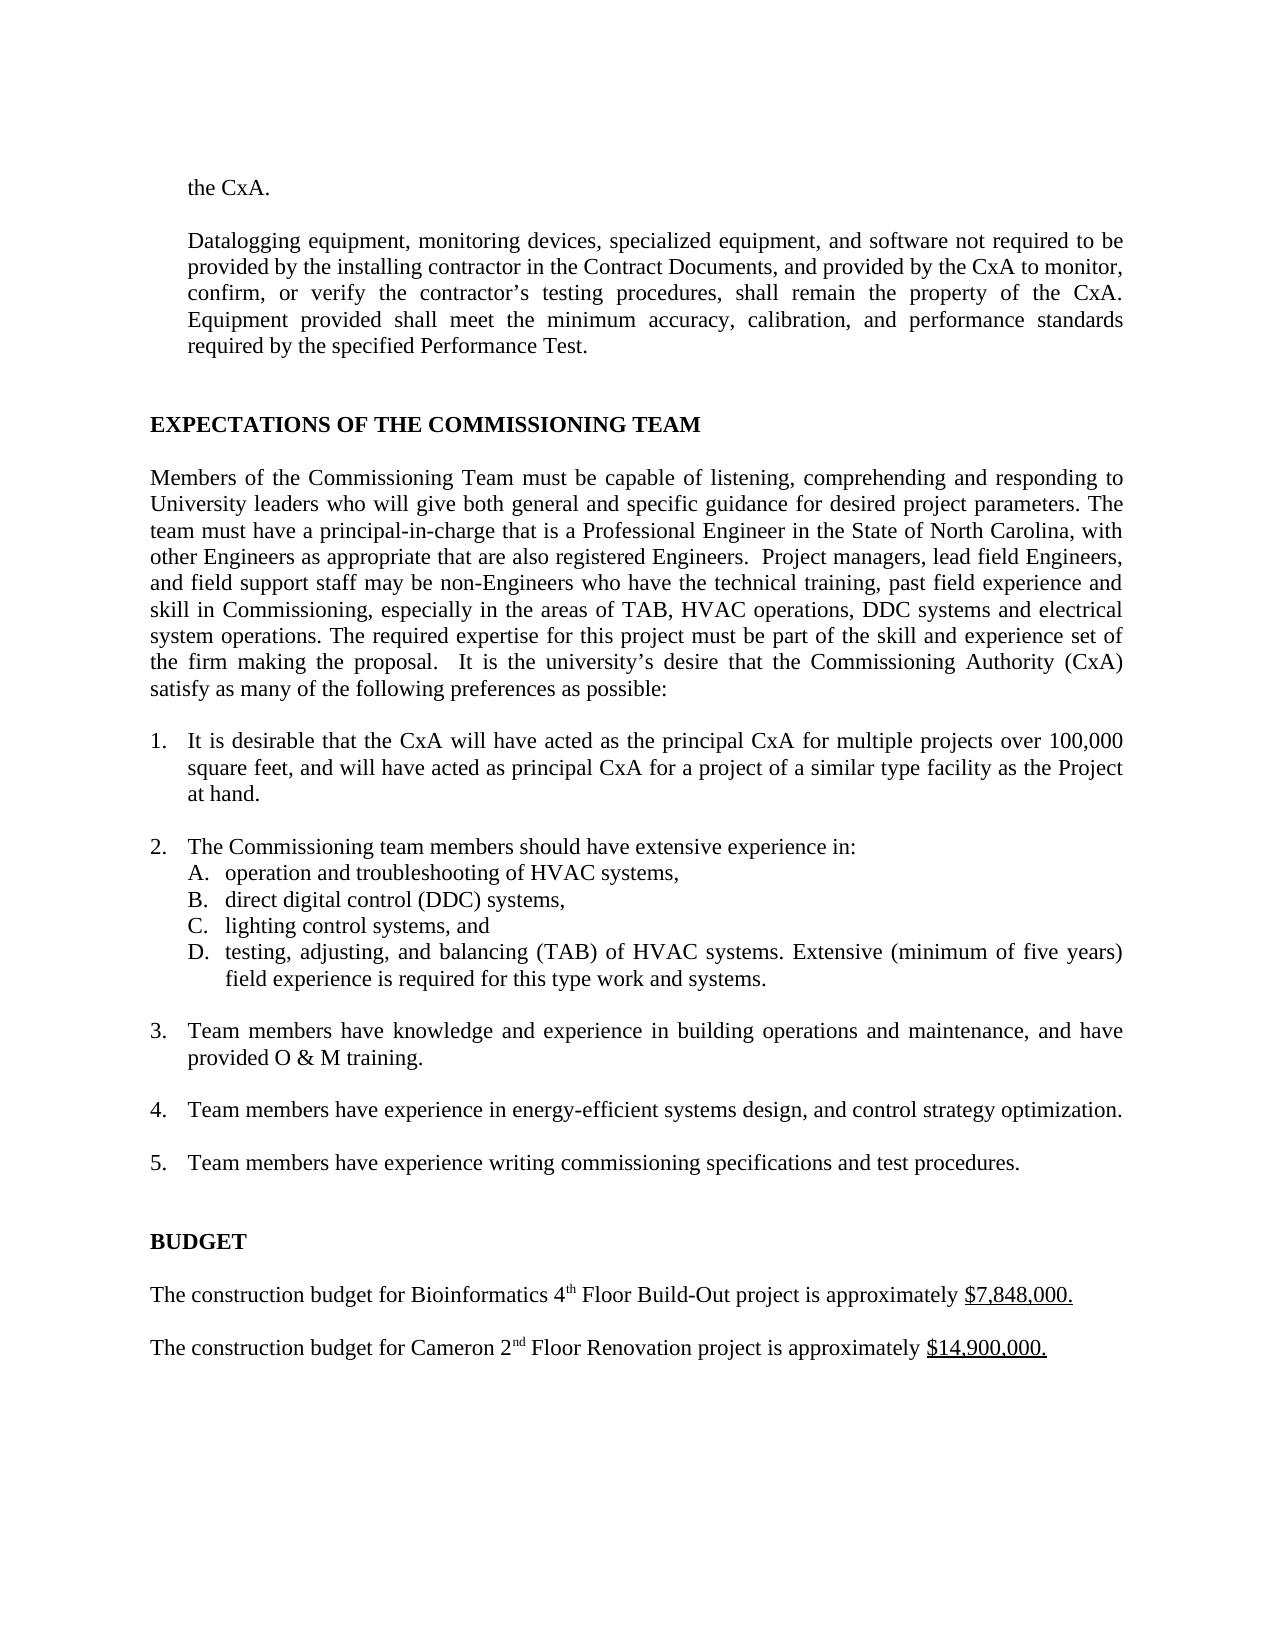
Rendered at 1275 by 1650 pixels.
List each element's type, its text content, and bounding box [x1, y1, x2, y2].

text The construction budget for Bioinformatics 4th Floor Build-Out project is approximately $7,848,000. [150, 1281, 1125, 1307]
text EXPECTATIONS OF THE COMMISSIONING TEAM [150, 411, 1125, 438]
list Team members have knowledge and experience in building operations and maintenance, and have provided O & M training. [150, 1017, 1125, 1070]
list operation and troubleshooting of HVAC systems, [187, 859, 1125, 886]
text Members of the Commissioning Team must be capable of listening, comprehending and responding to University leaders who will give both general and specific guidance for desired project parameters. The team must have a principal-in-charge that is a Professional Engineer in the State of North Carolina, with other Engineers as appropriate that are also registered Engineers. Project managers, lead field Engineers, and field support staff may be non-Engineers who have the technical training, past field experience and skill in Commissioning, especially in the areas of TAB, HVAC operations, DDC systems and electrical system operations. The required expertise for this project must be part of the skill and experience set of the firm making the proposal. It is the university’s desire that the Commissioning Authority (CxA) satisfy as many of the following preferences as possible: [150, 464, 1125, 701]
list Team members have experience writing commissioning specifications and test procedures. [150, 1149, 1125, 1176]
list direct digital control (DDC) systems, [187, 886, 1125, 912]
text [187, 174, 1125, 200]
text Datalogging equipment, monitoring devices, specialized equipment, and software not required to be provided by the installing contractor in the Contract Documents, and provided by the CxA to monitor, confirm, or verify the contractor’s testing procedures, shall remain the property of the CxA. Equipment provided shall meet the minimum accuracy, calibration, and performance standards required by the specified Performance Test. [187, 227, 1125, 358]
list The Commissioning team members should have extensive experience in: [150, 833, 1125, 859]
list testing, adjusting, and balancing (TAB) of HVAC systems. Extensive (minimum of five years) field experience is required for this type work and systems. [187, 938, 1125, 991]
list lighting control systems, and [187, 912, 1125, 938]
text The construction budget for Cameron 2nd Floor Renovation project is approximately $14,900,000. [150, 1334, 1125, 1360]
list It is desirable that the CxA will have acted as the principal CxA for multiple projects over 100,000 square feet, and will have acted as principal CxA for a project of a similar type facility as the Project at hand. [150, 727, 1125, 807]
list Team members have experience in energy-efficient systems design, and control strategy optimization. [150, 1096, 1125, 1123]
text BUDGET [150, 1228, 1125, 1254]
